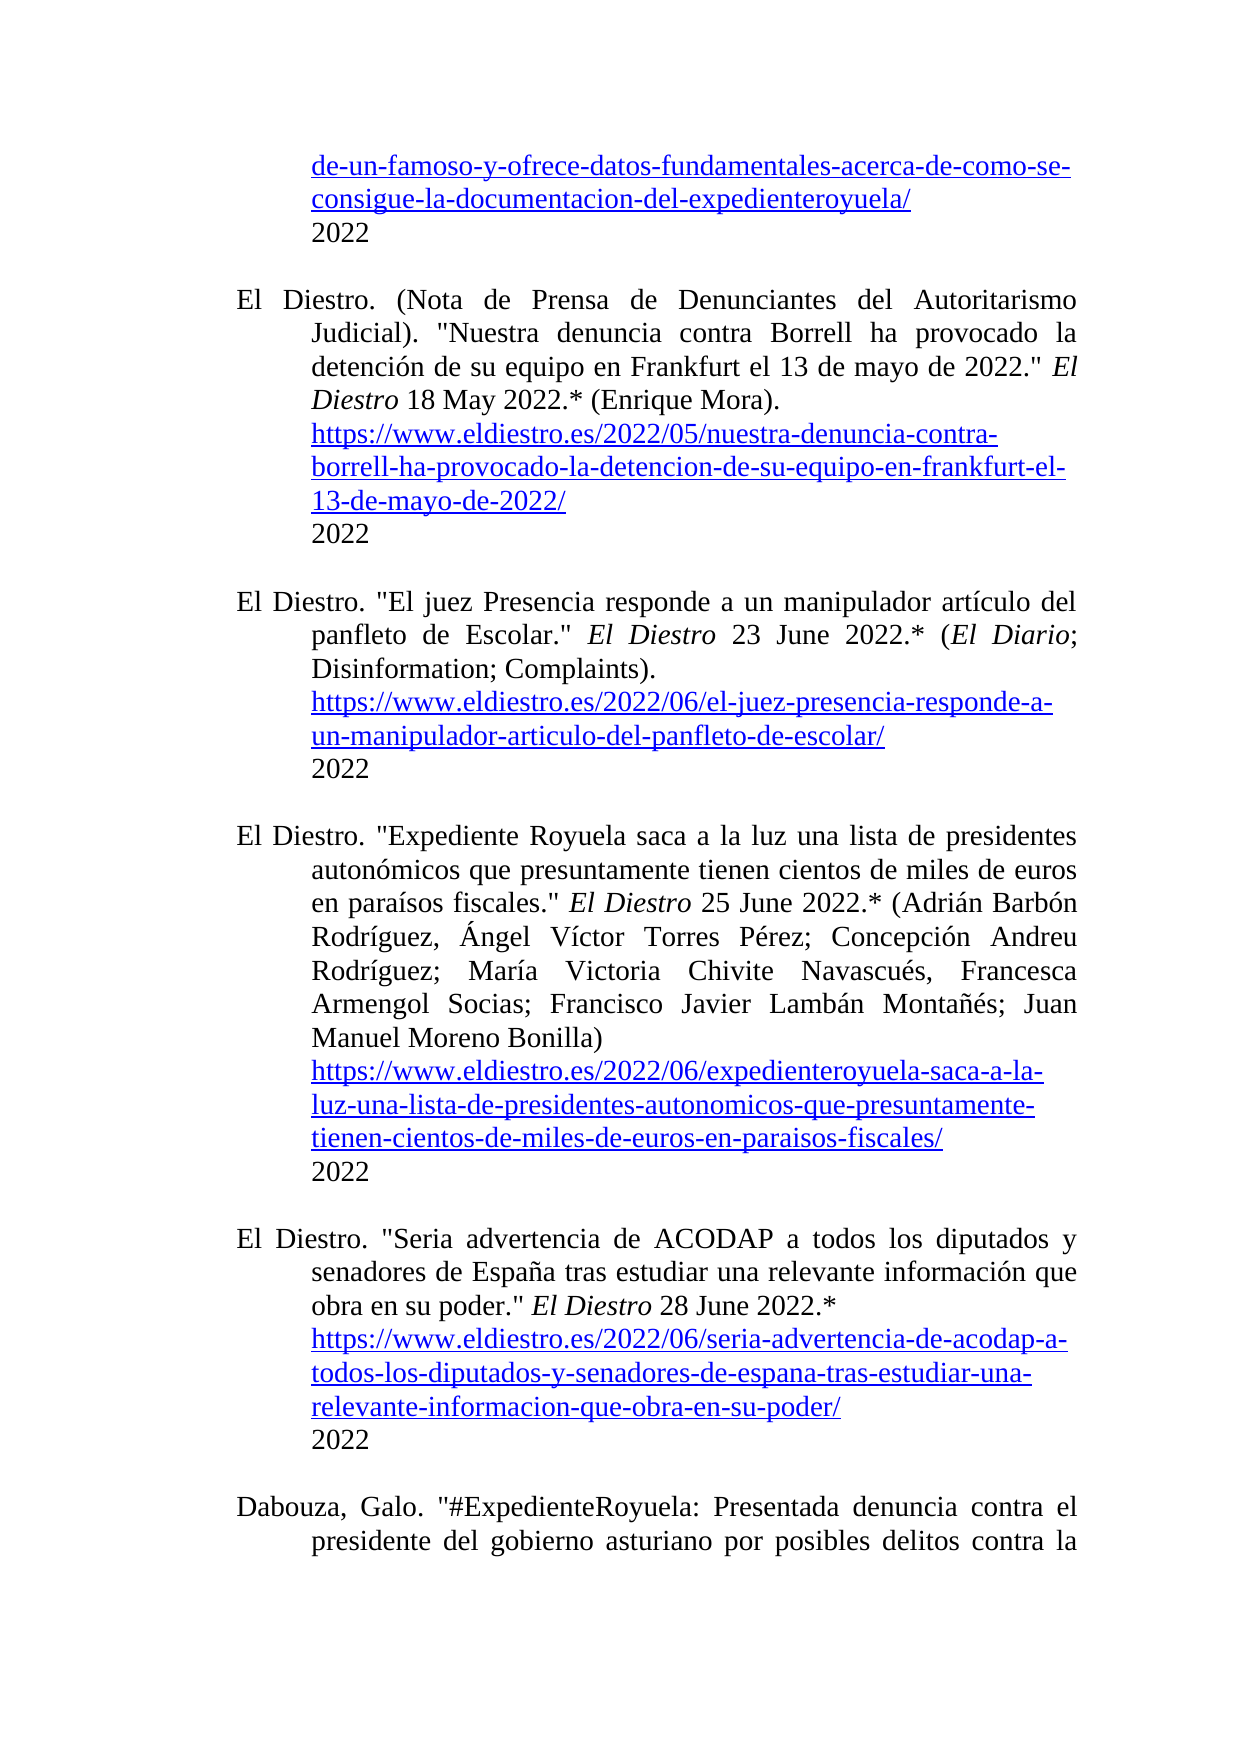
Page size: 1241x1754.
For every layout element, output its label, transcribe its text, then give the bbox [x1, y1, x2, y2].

text 2022 [236, 1422, 1078, 1456]
text https://www.eldiestro.es/2022/06/seria-advertencia-de-acodap-a-todos-los-diputados-y-senadores-de-espana-tras-estudiar-una-relevante-informacion-que-obra-en-su-poder/ [236, 1322, 1078, 1422]
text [236, 1489, 1078, 1556]
text https://www.eldiestro.es/2022/06/el-juez-presencia-responde-a-un-manipulador-articulo-del-panfleto-de-escolar/ [236, 684, 1078, 751]
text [236, 148, 1078, 215]
text 2022 [236, 751, 1078, 785]
text 2022 [236, 215, 1078, 248]
text El Diestro. (Nota de Prensa de Denunciantes del Autoritarismo Judicial). "Nuestra denuncia contra Borrell ha provocado la detención de su equipo en Frankfurt el 13 de mayo de 2022." El Diestro 18 May 2022.* (Enrique Mora). [236, 282, 1078, 416]
text El Diestro. "El juez Presencia responde a un manipulador artículo del panfleto de Escolar." El Diestro 23 June 2022.* (El Diario; Disinformation; Complaints). [236, 584, 1078, 684]
text El Diestro. "Seria advertencia de ACODAP a todos los diputados y senadores de España tras estudiar una relevante información que obra en su poder." El Diestro 28 June 2022.* [236, 1221, 1078, 1322]
text El Diestro. "Expediente Royuela saca a la luz una lista de presidentes autonómicos que presuntamente tienen cientos de miles de euros en paraísos fiscales." El Diestro 25 June 2022.* (Adrián Barbón Rodríguez, Ángel Víctor Torres Pérez; Concepción Andreu Rodríguez; María Victoria Chivite Navascués, Francesca Armengol Socias; Francisco Javier Lambán Montañés; Juan Manuel Moreno Bonilla) [236, 818, 1078, 1053]
text https://www.eldiestro.es/2022/06/expedienteroyuela-saca-a-la-luz-una-lista-de-presidentes-autonomicos-que-presuntamente-tienen-cientos-de-miles-de-euros-en-paraisos-fiscales/ [236, 1053, 1078, 1154]
text 2022 [236, 1154, 1078, 1187]
text https://www.eldiestro.es/2022/05/nuestra-denuncia-contra-borrell-ha-provocado-la-detencion-de-su-equipo-en-frankfurt-el-13-de-mayo-de-2022/ [236, 416, 1078, 517]
text 2022 [236, 517, 1078, 550]
